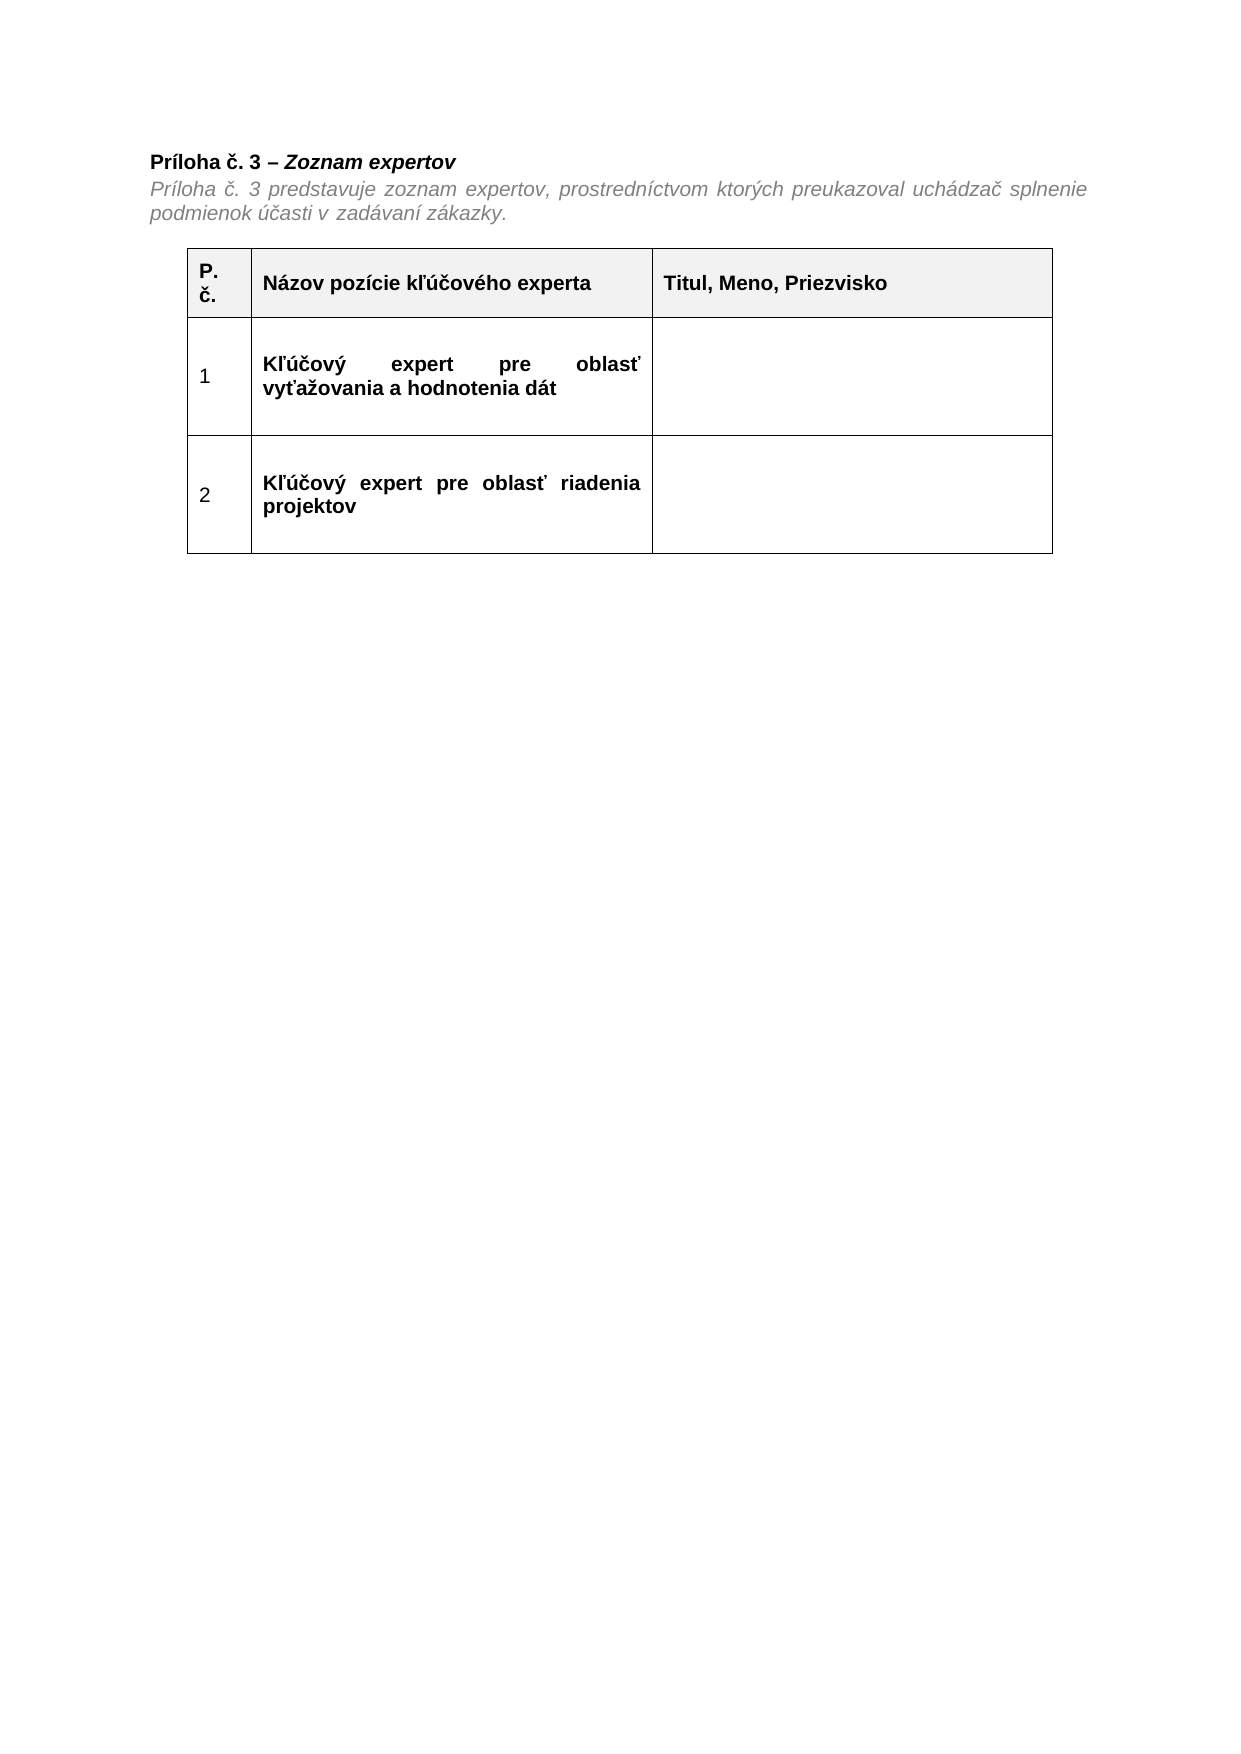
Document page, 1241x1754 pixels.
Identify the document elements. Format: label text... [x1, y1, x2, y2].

table_cell Kľúčový expert pre oblasť vyťažovania a hodnotenia dát [252, 318, 652, 435]
table_cell Kľúčový expert pre oblasť riadenia projektov [252, 436, 652, 553]
table_cell 2 [188, 436, 251, 553]
text Príloha č. 3 – Zoznam expertov [150, 150, 1090, 174]
table_cell [653, 436, 1052, 553]
table_header P. č. [188, 249, 251, 317]
text Príloha č. 3 predstavuje zoznam expertov, prostredníctvom ktorých preukazoval uchádzač splnenie podmienok účasti v zadávaní zákazky. [150, 176, 1090, 224]
table_header Názov pozície kľúčového experta [252, 249, 652, 317]
table_cell 1 [188, 318, 251, 435]
table_cell [653, 318, 1052, 435]
table_header Titul, Meno, Priezvisko [653, 249, 1052, 317]
